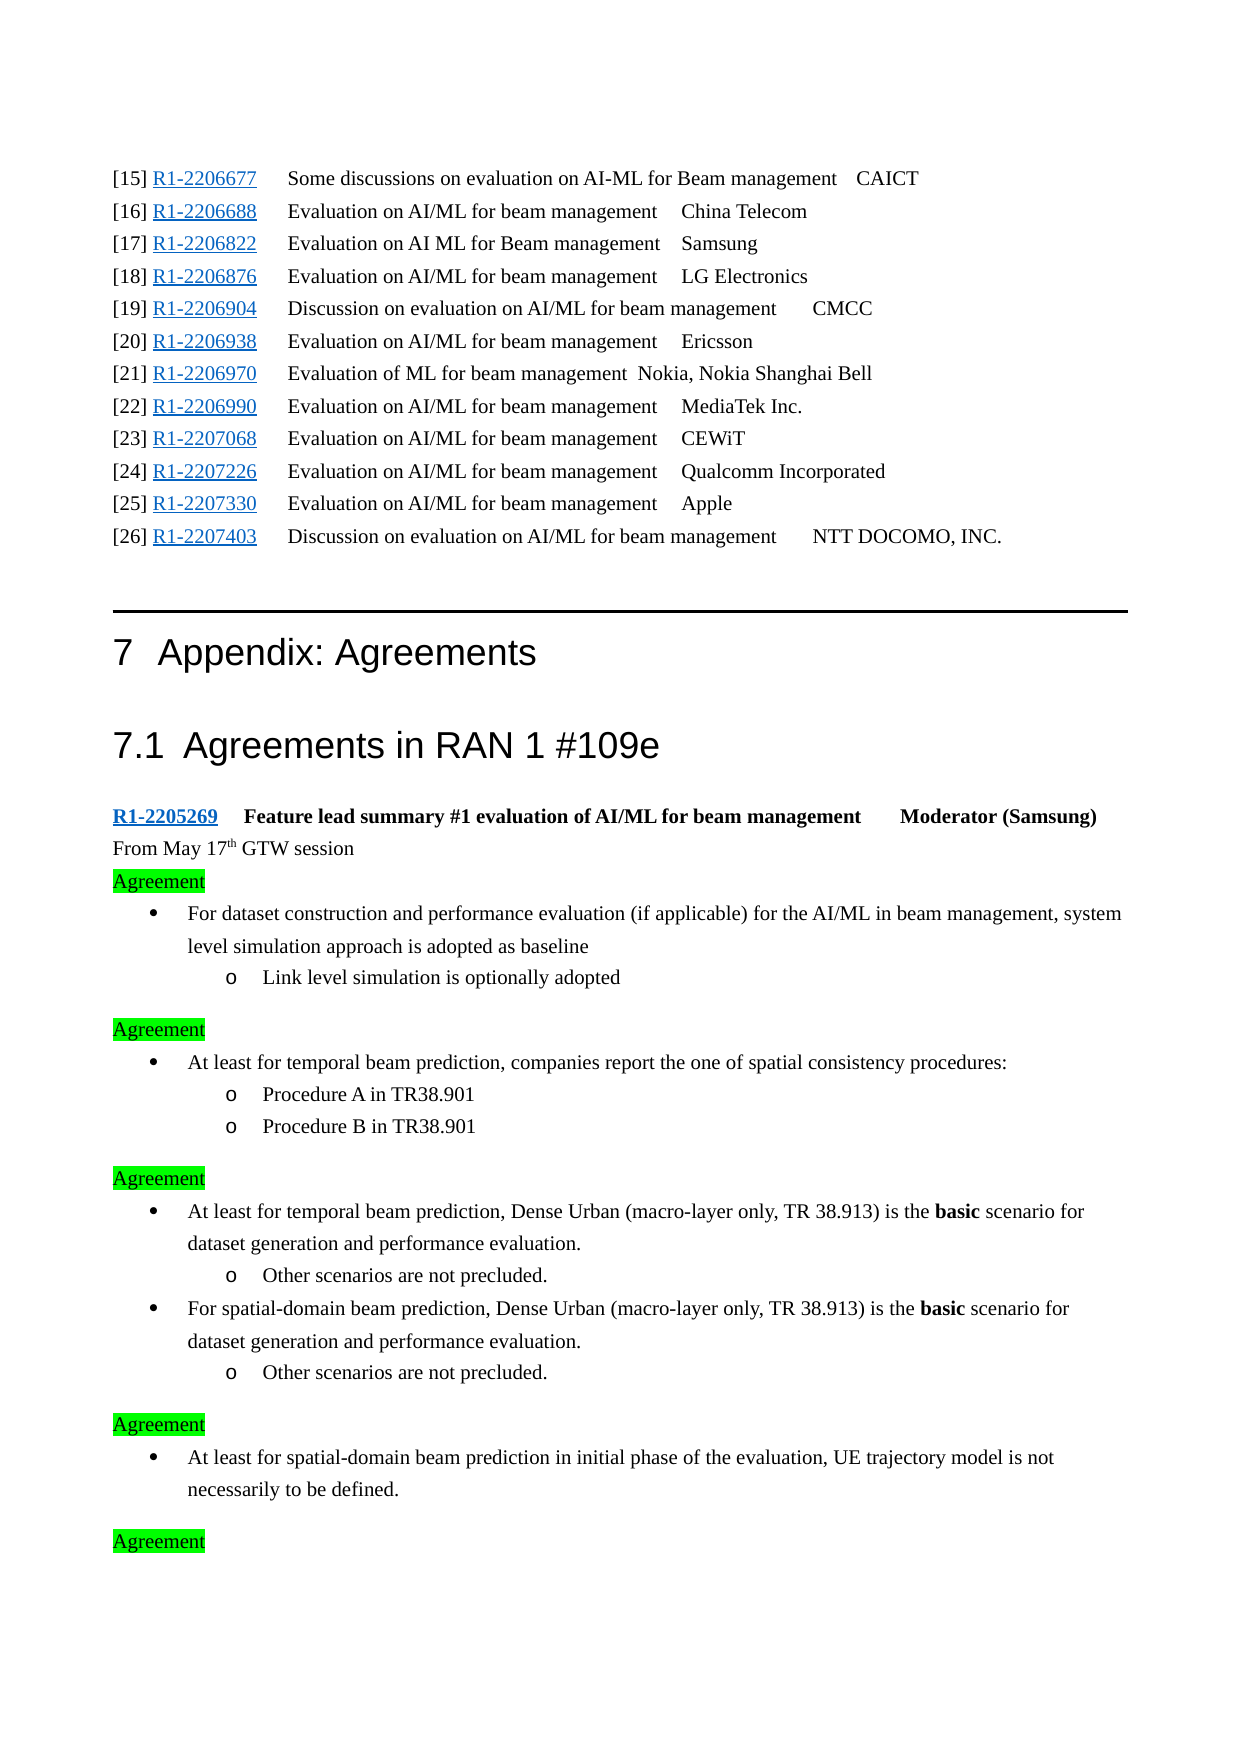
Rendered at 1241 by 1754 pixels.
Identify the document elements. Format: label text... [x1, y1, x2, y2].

list Procedure B in TR38.901 [225, 1111, 1128, 1143]
text [21] R1-2206970 Evaluation of ML for beam management Nokia, Nokia Shanghai Bell [112, 357, 1128, 389]
text [23] R1-2207068 Evaluation on AI/ML for beam management CEWiT [112, 422, 1128, 454]
text From May 17th GTW session [112, 832, 1128, 864]
list Other scenarios are not precluded. [225, 1357, 1128, 1389]
subtitle Appendix: Agreements [112, 611, 1128, 684]
text [20] R1-2206938 Evaluation on AI/ML for beam management Ericsson [112, 324, 1128, 357]
text Agreement [112, 1162, 1128, 1194]
list At least for temporal beam prediction, companies report the one of spatial consistency procedures: [150, 1046, 1128, 1078]
text [22] R1-2206990 Evaluation on AI/ML for beam management MediaTek Inc. [112, 389, 1128, 422]
list For spatial-domain beam prediction, Dense Urban (macro-layer only, TR 38.913) is the basic scenario for dataset generation and performance evaluation. [150, 1292, 1128, 1357]
text [19] R1-2206904 Discussion on evaluation on AI/ML for beam management CMCC [112, 292, 1128, 324]
text [18] R1-2206876 Evaluation on AI/ML for beam management LG Electronics [112, 259, 1128, 292]
text Agreement [112, 1408, 1128, 1441]
subtitle Agreements in RAN 1 #109e [112, 703, 1128, 777]
text [15] R1-2206677 Some discussions on evaluation on AI-ML for Beam management CAICT [112, 162, 1128, 194]
list At least for spatial-domain beam prediction in initial phase of the evaluation, UE trajectory model is not necessarily to be defined. [150, 1441, 1128, 1506]
list Other scenarios are not precluded. [225, 1259, 1128, 1292]
text Agreement [112, 864, 1128, 897]
text [16] R1-2206688 Evaluation on AI/ML for beam management China Telecom [112, 194, 1128, 227]
text [26] R1-2207403 Discussion on evaluation on AI/ML for beam management NTT DOCOMO, INC. [112, 519, 1128, 552]
text [25] R1-2207330 Evaluation on AI/ML for beam management Apple [112, 487, 1128, 519]
text [24] R1-2207226 Evaluation on AI/ML for beam management Qualcomm Incorporated [112, 454, 1128, 487]
text [17] R1-2206822 Evaluation on AI ML for Beam management Samsung [112, 227, 1128, 259]
list For dataset construction and performance evaluation (if applicable) for the AI/ML in beam management, system level simulation approach is adopted as baseline [150, 897, 1128, 962]
list At least for temporal beam prediction, Dense Urban (macro-layer only, TR 38.913) is the basic scenario for dataset generation and performance evaluation. [150, 1194, 1128, 1259]
text R1-2205269 Feature lead summary #1 evaluation of AI/ML for beam management Moderator (Samsung) [112, 799, 1128, 832]
list Procedure A in TR38.901 [225, 1078, 1128, 1111]
text Agreement [112, 1524, 1128, 1557]
list Link level simulation is optionally adopted [225, 962, 1128, 994]
text Agreement [112, 1013, 1128, 1046]
